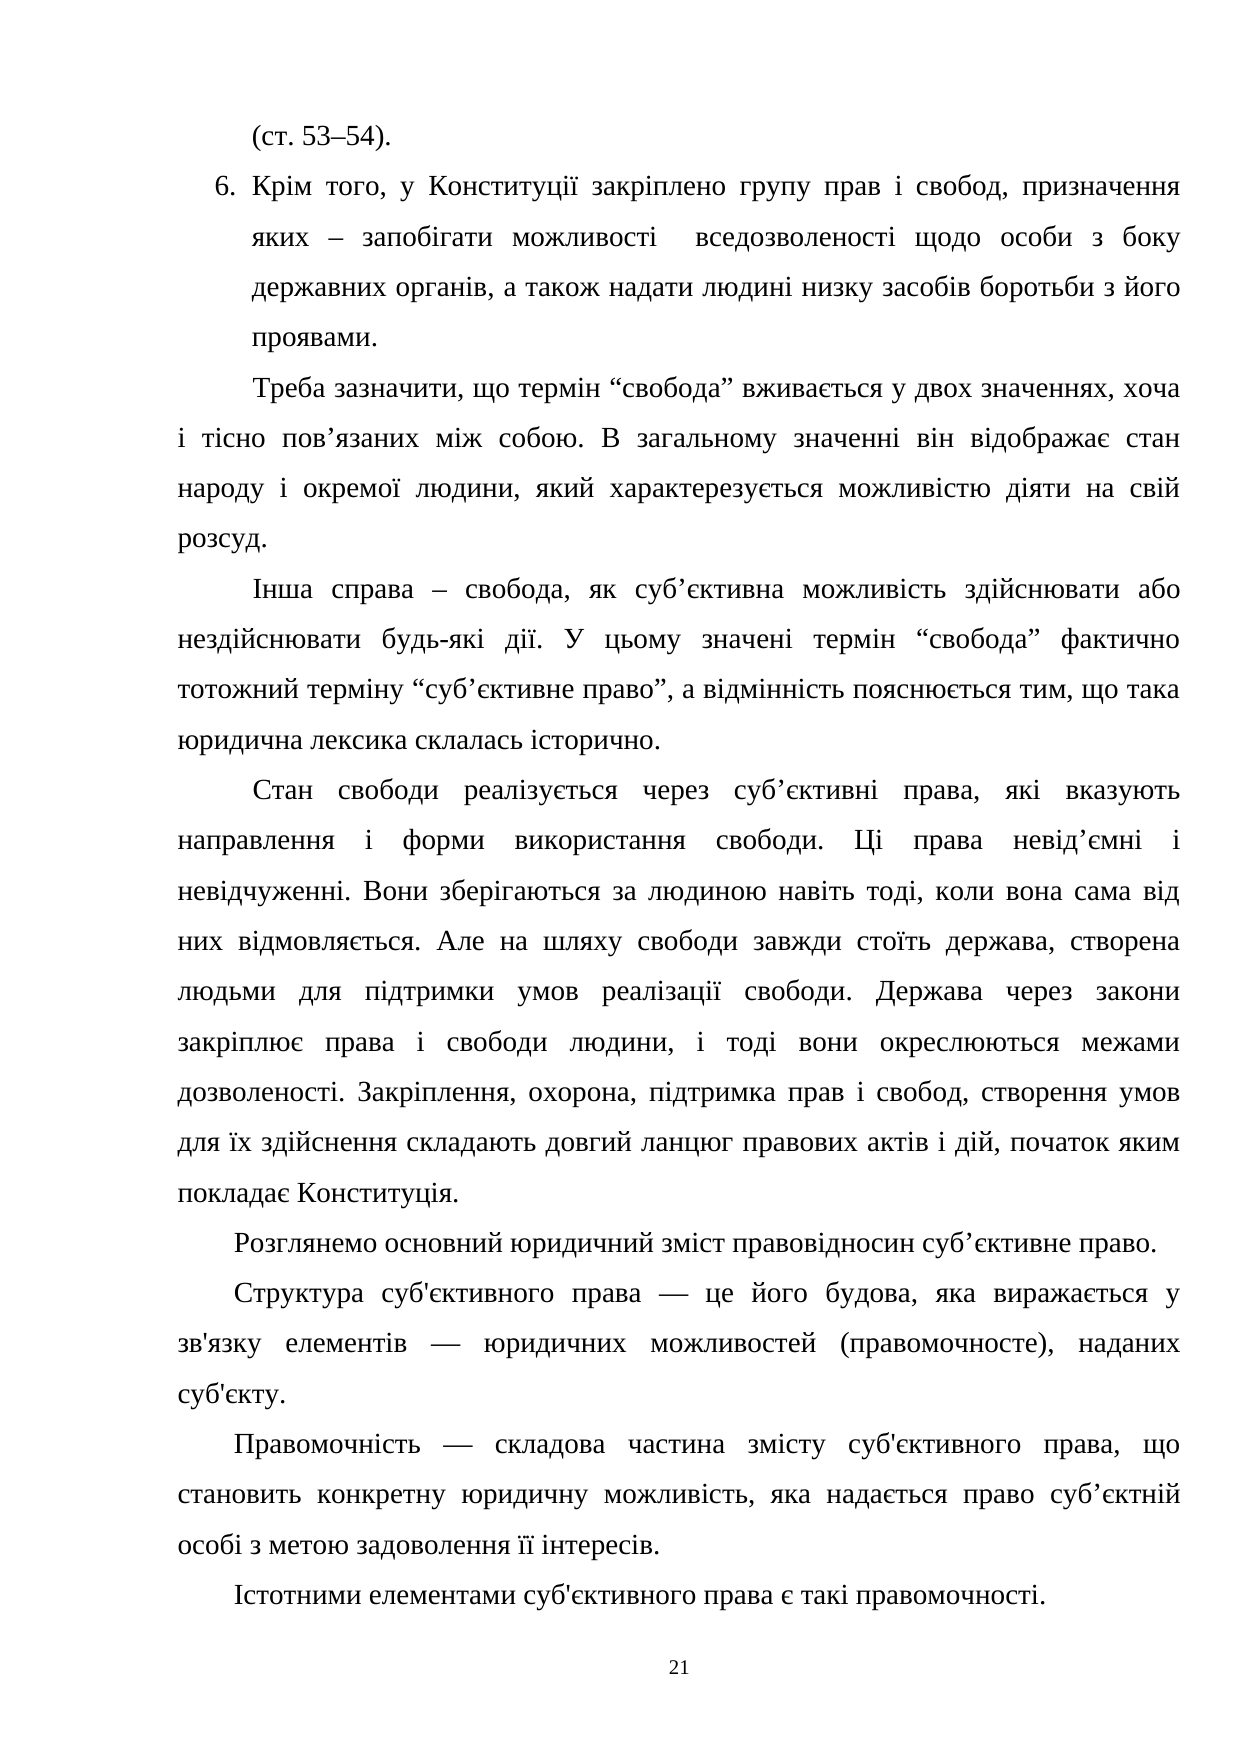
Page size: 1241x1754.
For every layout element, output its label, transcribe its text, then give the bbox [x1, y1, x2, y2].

text Істотними елементами суб'єктивного права є такі правомочності. [177, 1577, 1181, 1611]
list Крім того, у Конституції закріплено групу прав і свобод, призначення яких – запобігати можливості вседозволеності щодо особи з боку державних органів, а також надати людині низку засобів боротьби з його проявами. [214, 168, 1181, 353]
text Правомочність — складова частина змісту суб'єктивного права, що становить конкретну юридичну можливість, яка надається право суб’єктній особі з метою задоволення її інтересів. [177, 1426, 1181, 1560]
list Інша справа – свобода, як суб’єктивна можливість здійснювати або нездійснювати будь-які дії. У цьому значені термін “свобода” фактично тотожний терміну “суб’єктивне право”, а відмінність пояснюється тим, що така юридична лексика склалась історично. [177, 571, 1181, 755]
text Структура суб'єктивного права — це його будова, яка виражається у зв'язку елементів — юридичних можливостей (правомочносте), наданих суб'єкту. [177, 1275, 1181, 1409]
text Розглянемо основний юридичний зміст правовідносин суб’єктивне право. [177, 1225, 1181, 1258]
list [214, 118, 1181, 152]
list Треба зазначити, що термін “свобода” вживається у двох значеннях, хоча і тісно пов’язаних між собою. В загальному значенні він відображає стан народу і окремої людини, який характерезується можливістю діяти на свій розсуд. [177, 370, 1181, 554]
list Стан свободи реалізується через суб’єктивні права, які вказують направлення і форми використання свободи. Ці права невід’ємні і невідчуженні. Вони зберігаються за людиною навіть тоді, коли вона сама від них відмовляється. Але на шляху свободи завжди стоїть держава, створена людьми для підтримки умов реалізації свободи. Держава через закони закріплює права і свободи людини, і тоді вони окреслюються межами дозволеності. Закріплення, охорона, підтримка прав і свобод, створення умов для їх здійснення складають довгий ланцюг правових актів і дій, початок яким покладає Конституція. [177, 772, 1181, 1208]
